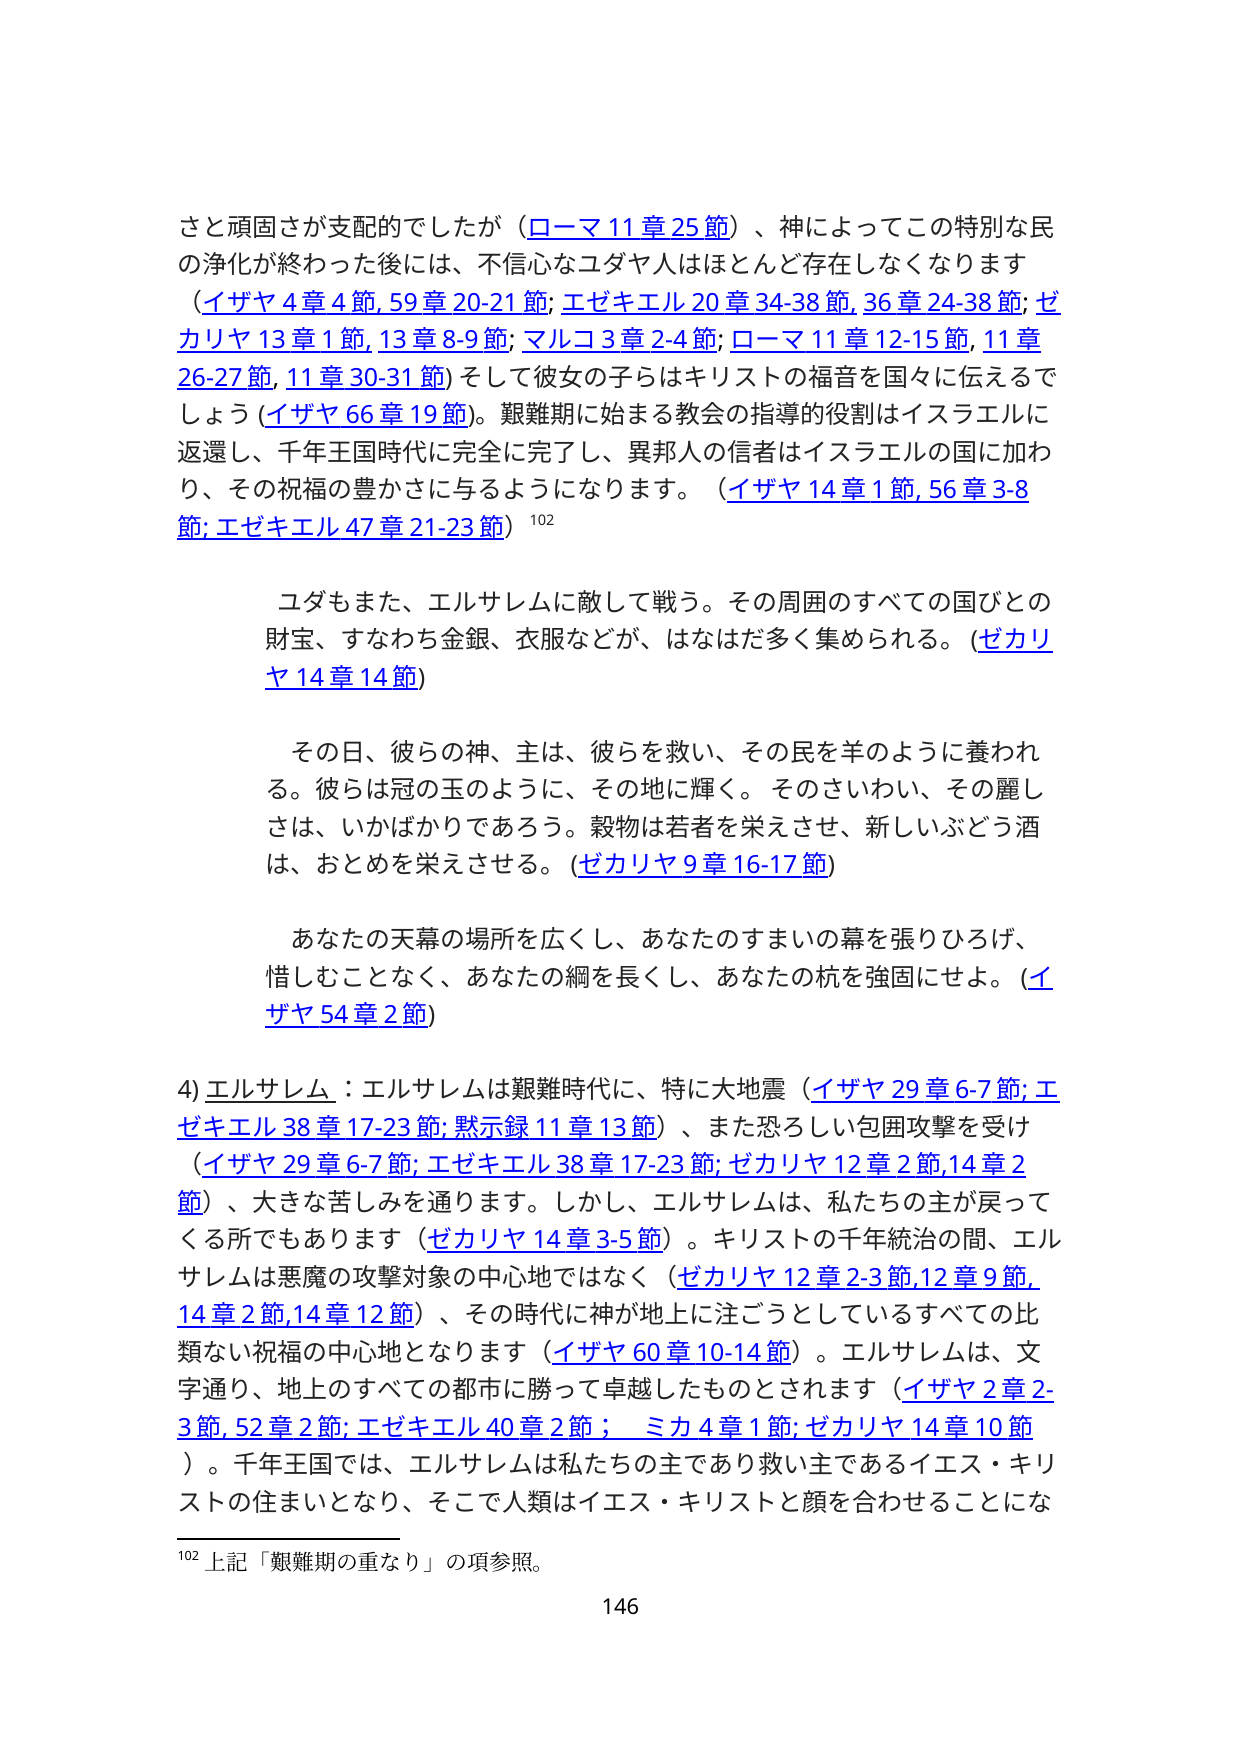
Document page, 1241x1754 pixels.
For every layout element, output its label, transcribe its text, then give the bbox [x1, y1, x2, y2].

text その日、彼らの神、主は、彼らを救い、その民を羊のように養われる。彼らは冠の玉のように、その地に輝く。 そのさいわい、その麗しさは、いかばかりであろう。穀物は若者を栄えさせ、新しいぶどう酒は、おとめを栄えさせる。 (ゼカリヤ9章16-17節) [265, 732, 1063, 882]
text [177, 1069, 1063, 1519]
text あなたの天幕の場所を広くし、あなたのすまいの幕を張りひろげ、惜しむことなく、あなたの綱を長くし、あなたの杭を強固にせよ。 (イザヤ54章2節) [265, 919, 1063, 1032]
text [177, 207, 1063, 544]
text ユダもまた、エルサレムに敵して戦う。その周囲のすべての国びとの財宝、すなわち金銀、衣服などが、はなはだ多く集められる。 (ゼカリヤ 14章14節) [265, 582, 1063, 694]
